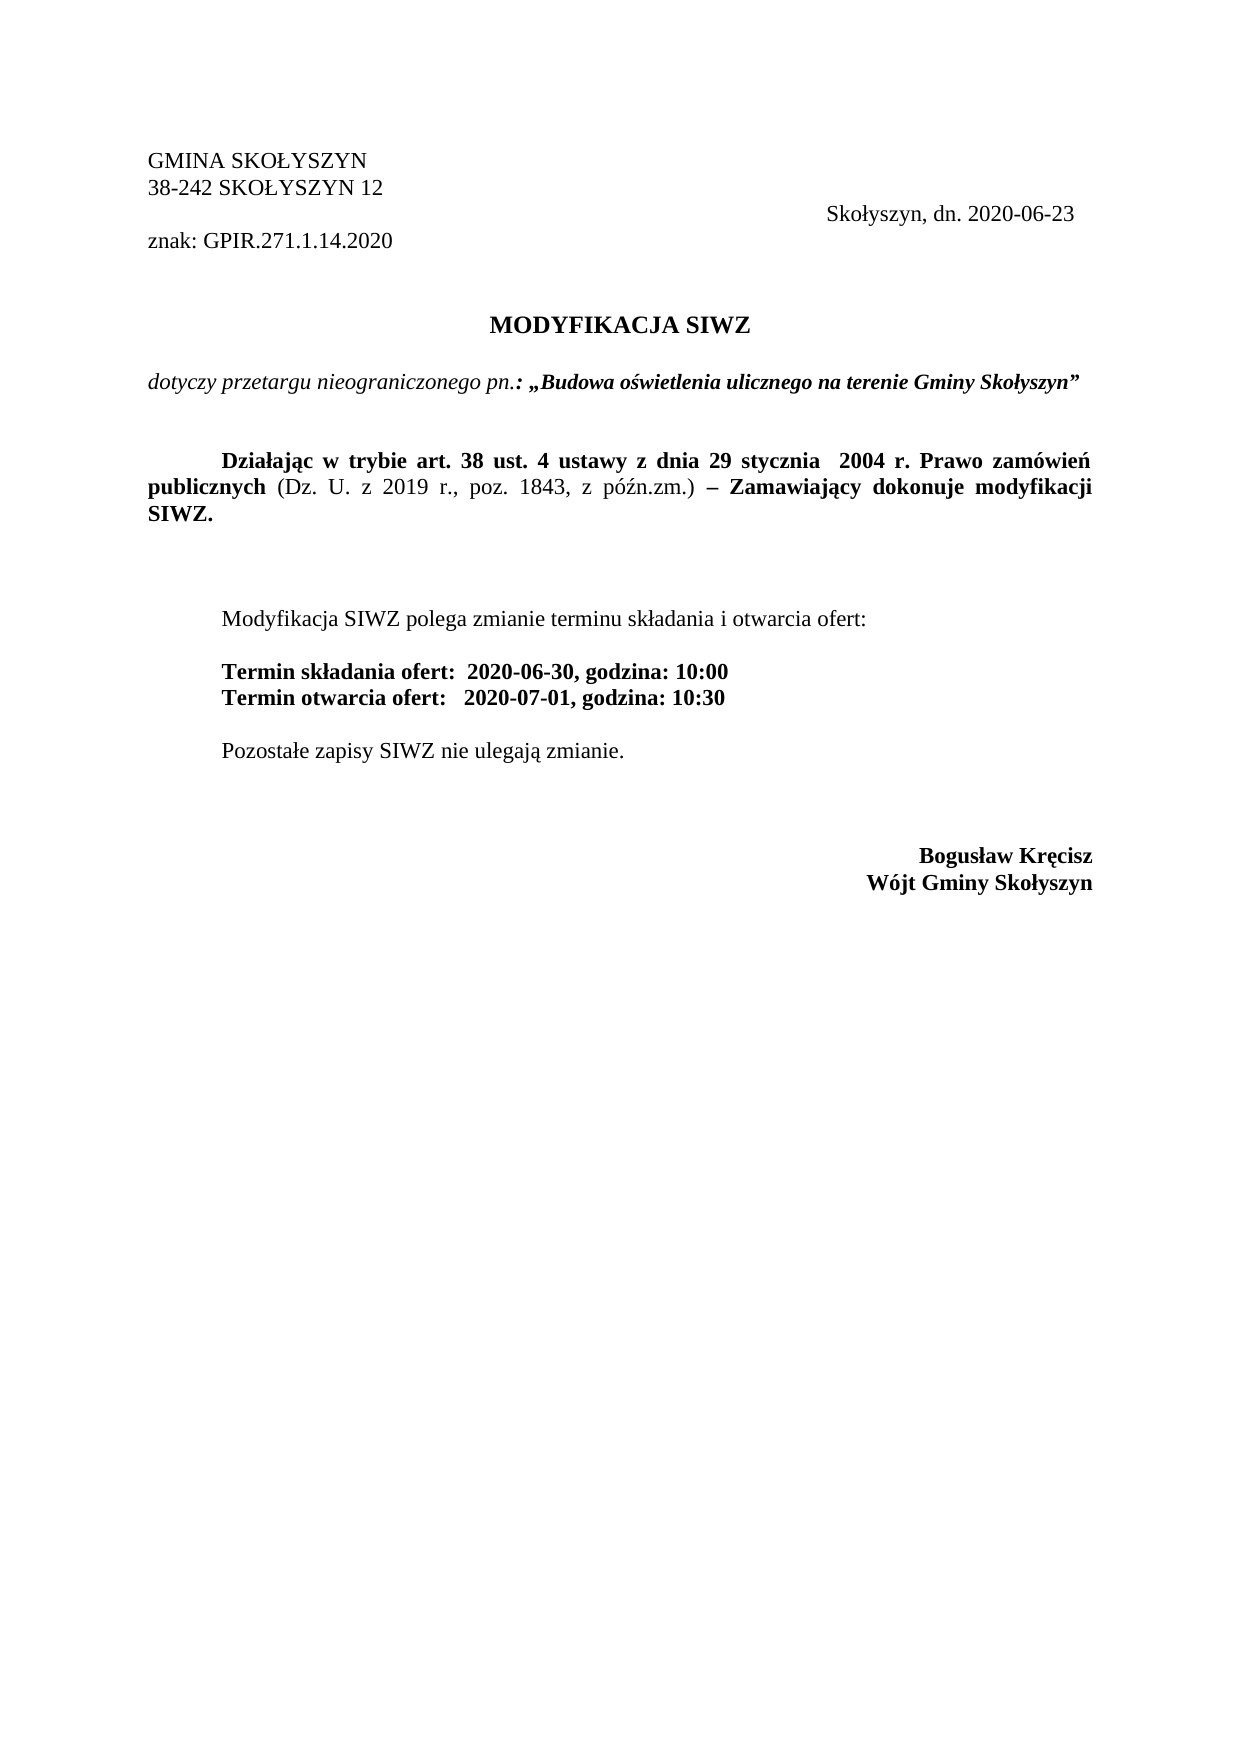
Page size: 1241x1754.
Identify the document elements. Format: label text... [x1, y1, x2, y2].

text dotyczy przetargu nieograniczonego pn.: „Budowa oświetlenia ulicznego na terenie Gminy Skołyszyn” [148, 368, 1093, 394]
text Działając w trybie art. 38 ust. 4 ustawy z dnia 29 stycznia 2004 r. Prawo zamówień publicznych (Dz. U. z 2019 r., poz. 1843, z późn.zm.) – Zamawiający dokonuje modyfikacji SIWZ. [148, 447, 1093, 526]
text Skołyszyn, dn. 2020-06-23 [148, 200, 1093, 227]
text znak: GPIR.271.1.14.2020 [148, 227, 1093, 253]
text Pozostałe zapisy SIWZ nie ulegają zmianie. [148, 737, 1093, 763]
text MODYFIKACJA SIWZ [148, 311, 1093, 339]
text GMINA SKOŁYSZYN [148, 148, 1093, 174]
text Termin otwarcia ofert: 2020-07-01, godzina: 10:30 [148, 684, 1093, 711]
text 38-242 SKOŁYSZYN 12 [148, 174, 1093, 200]
text Bogusław Kręcisz [148, 842, 1093, 869]
text Wójt Gminy Skołyszyn [148, 869, 1093, 895]
text Termin składania ofert: 2020-06-30, godzina: 10:00 [148, 658, 1093, 684]
text Modyfikacja SIWZ polega zmianie terminu składania i otwarcia ofert: [148, 605, 1093, 632]
